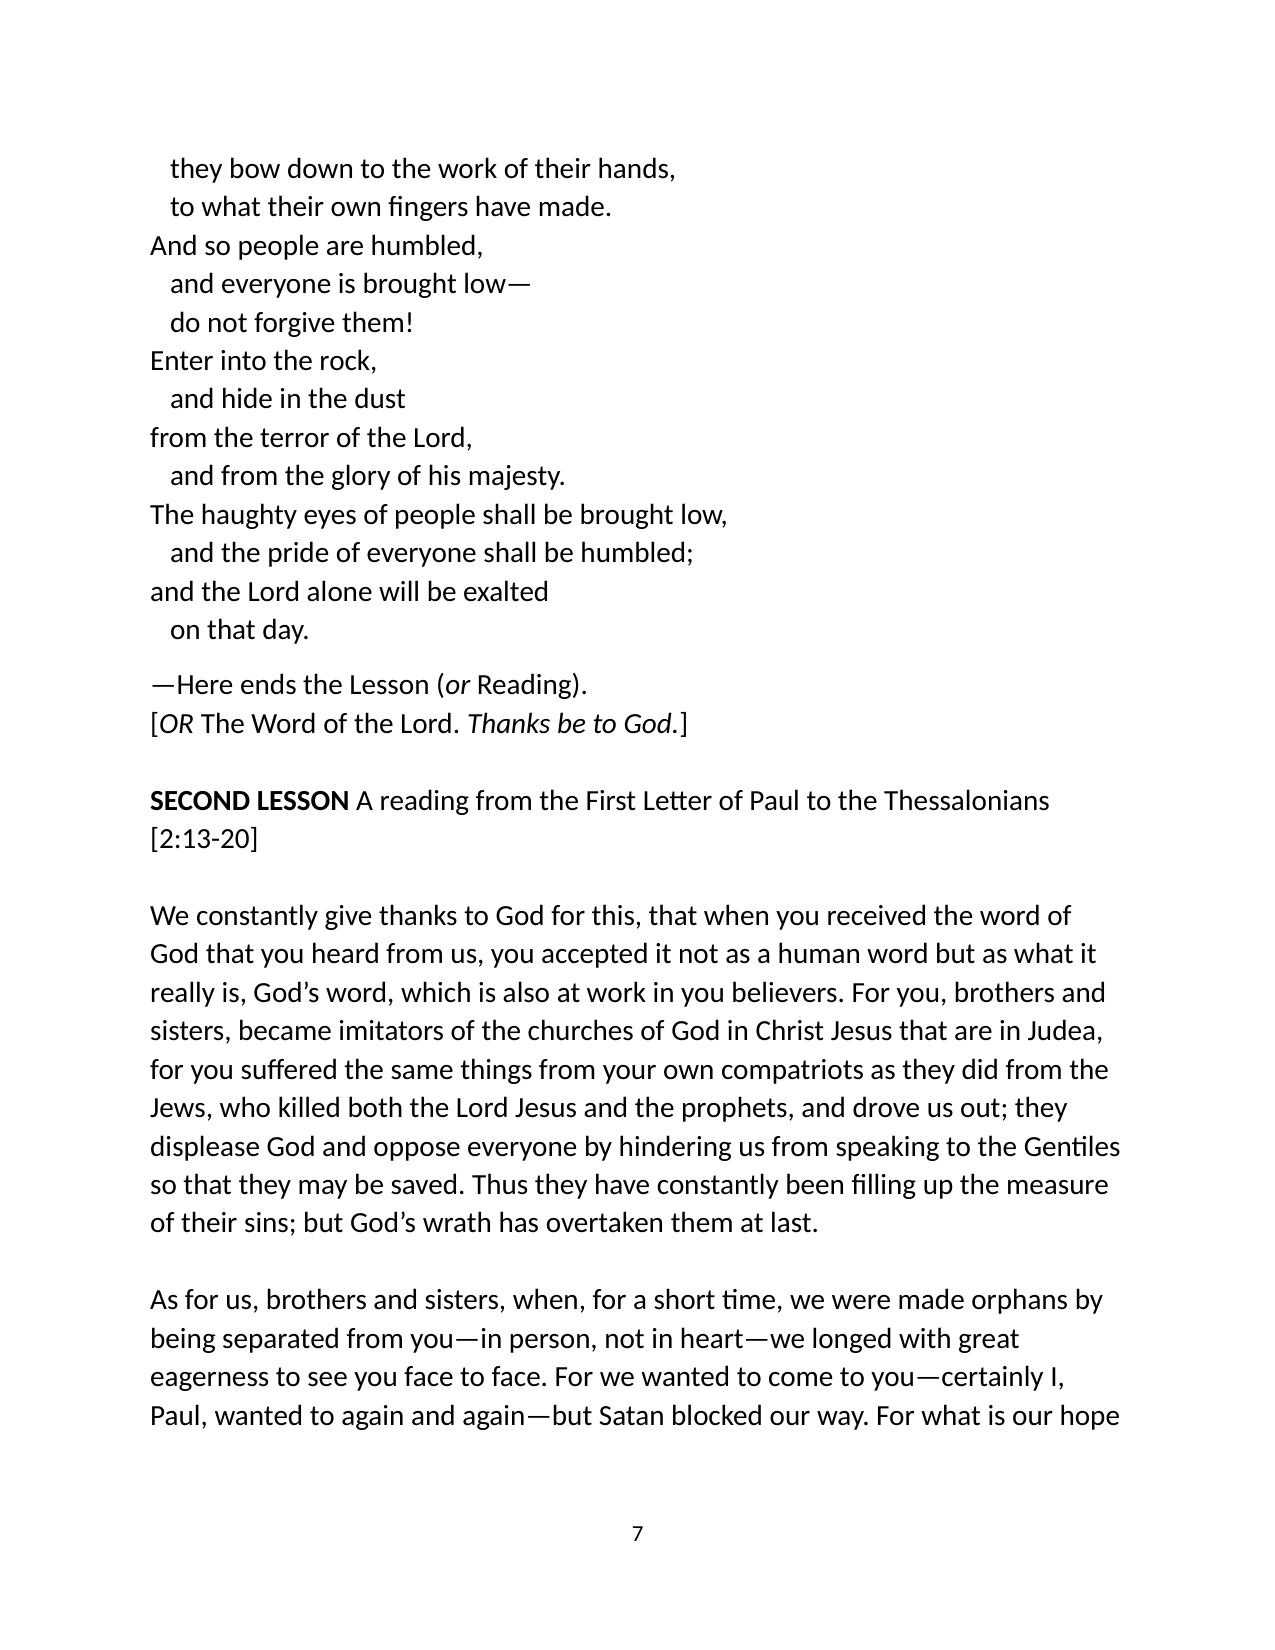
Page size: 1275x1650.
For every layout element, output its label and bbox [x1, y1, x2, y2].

text [150, 666, 1125, 1432]
text [150, 150, 1125, 647]
